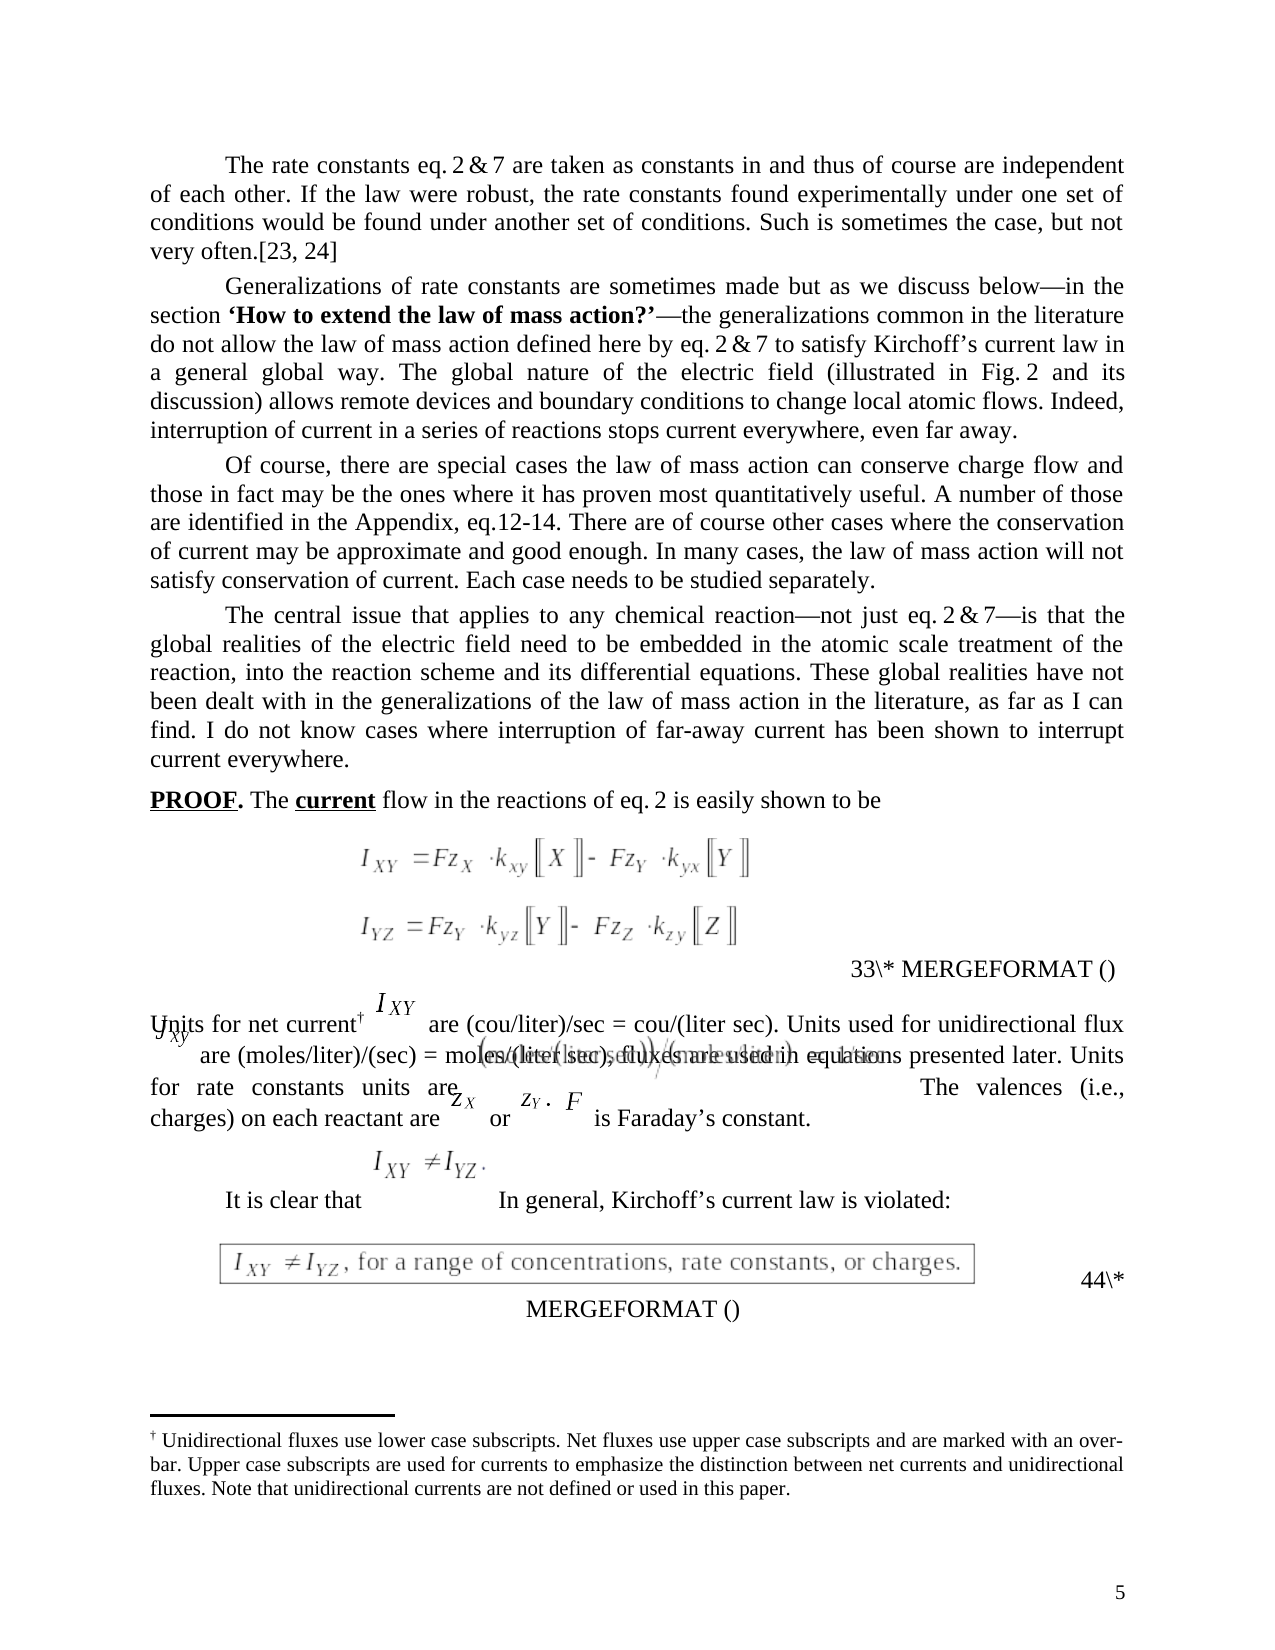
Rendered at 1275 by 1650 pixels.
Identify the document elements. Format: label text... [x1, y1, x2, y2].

text It is clear that In general, Kirchoff’s current law is violated: [150, 1145, 1125, 1214]
text The rate constants eq. & are taken as constants in and thus of course are independent of each other. If the law were robust, the rate constants found experimentally under one set of conditions would be found under another set of conditions. Such is sometimes the case, but not very often.[23, 24] [150, 150, 1125, 265]
text Units for net current† are (cou/liter)/sec = cou/(liter sec). Units used for unidirectional flux are (moles/liter)/(sec) = moles/(liter sec), fluxes are used in equations presented later. Units for rate constants units are The valences (i.e., charges) on each reactant are or is Faraday’s constant. [150, 1007, 1125, 1132]
text Of course, there are special cases the law of mass action can conserve charge flow and those in fact may be the ones where it has proven most quantitatively useful. A number of those are identified in the Appendix, eq.-. There are of course other cases where the conservation of current may be approximate and good enough. In many cases, the law of mass action will not satisfy conservation of current. Each case needs to be studied separately. [150, 450, 1125, 594]
text Generalizations of rate constants are sometimes made but as we discuss below—in the section ‘How to extend the law of mass action?’—the generalizations common in the literature do not allow the law of mass action defined here by eq. & to satisfy Kirchoff’s current law in a general global way. The global nature of the electric field (illustrated in Fig. 2 and its discussion) allows remote devices and boundary conditions to change local atomic flows. Indeed, interruption of current in a series of reactions stops current everywhere, even far away. [150, 271, 1125, 444]
text PROOF. The current flow in the reactions of eq. is easily shown to be [150, 785, 1125, 814]
text The central issue that applies to any chemical reaction—not just eq. & —is that the global realities of the electric field need to be embedded in the atomic scale treatment of the reaction, into the reaction scheme and its differential equations. These global realities have not been dealt with in the generalizations of the law of mass action in the literature, as far as I can find. I do not know cases where interruption of far-away current has been shown to interrupt current everywhere. [150, 600, 1125, 772]
